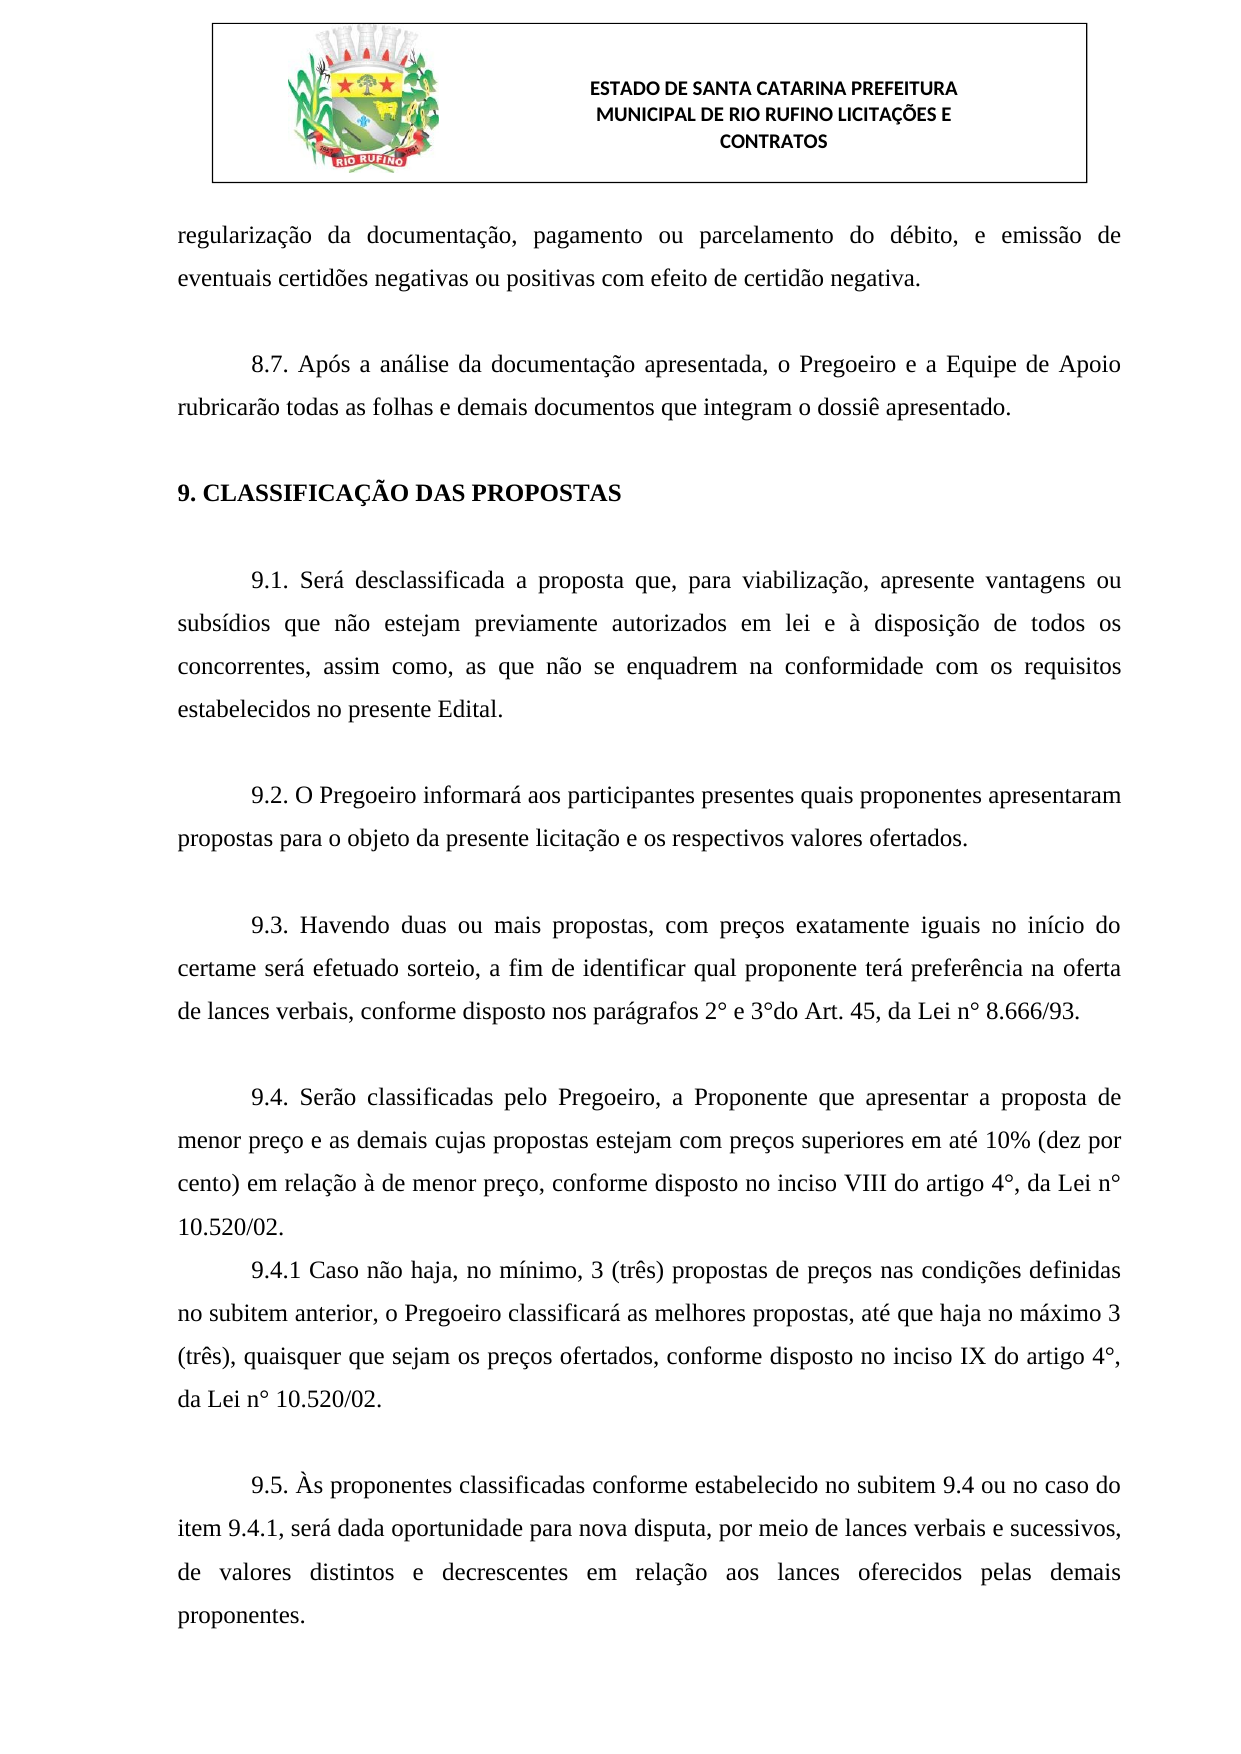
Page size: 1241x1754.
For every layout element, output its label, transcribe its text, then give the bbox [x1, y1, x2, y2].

text 8.7. Após a análise da documentação apresentada, o Pregoeiro e a Equipe de Apoio rubricarão todas as folhas e demais documentos que integram o dossiê apresentado. [177, 349, 1122, 421]
picture [288, 24, 439, 173]
text 9. CLASSIFICAÇÃO DAS PROPOSTAS [177, 478, 1122, 507]
text 9.5. Às proponentes classificadas conforme estabelecido no subitem 9.4 ou no caso do item 9.4.1, será dada oportunidade para nova disputa, por meio de lances verbais e sucessivos, de valores distintos e decrescentes em relação aos lances oferecidos pelas demais proponentes. [177, 1470, 1122, 1628]
text 9.3. Havendo duas ou mais propostas, com preços exatamente iguais no início do certame será efetuado sorteio, a fim de identificar qual proponente terá preferência na oferta de lances verbais, conforme disposto nos parágrafos 2° e 3°do Art. 45, da Lei n° 8.666/93. [177, 910, 1122, 1025]
text 9.4.1 Caso não haja, no mínimo, 3 (três) propostas de preços nas condições definidas no subitem anterior, o Pregoeiro classificará as melhores propostas, até que haja no máximo 3 (três), quaisquer que sejam os preços ofertados, conforme disposto no inciso IX do artigo 4°, da Lei n° 10.520/02. [177, 1255, 1122, 1413]
text 9.1. Será desclassificada a proposta que, para viabilização, apresente vantagens ou subsídios que não estejam previamente autorizados em lei e à disposição de todos os concorrentes, assim como, as que não se enquadrem na conformidade com os requisitos estabelecidos no presente Edital. [177, 565, 1122, 723]
text 9.2. O Pregoeiro informará aos participantes presentes quais proponentes apresentaram propostas para o objeto da presente licitação e os respectivos valores ofertados. [177, 780, 1122, 852]
text 9.4. Serão classificadas pelo Pregoeiro, a Proponente que apresentar a proposta de menor preço e as demais cujas propostas estejam com preços superiores em até 10% (dez por cento) em relação à de menor preço, conforme disposto no inciso VIII do artigo 4°, da Lei n° 10.520/02. [177, 1082, 1122, 1240]
